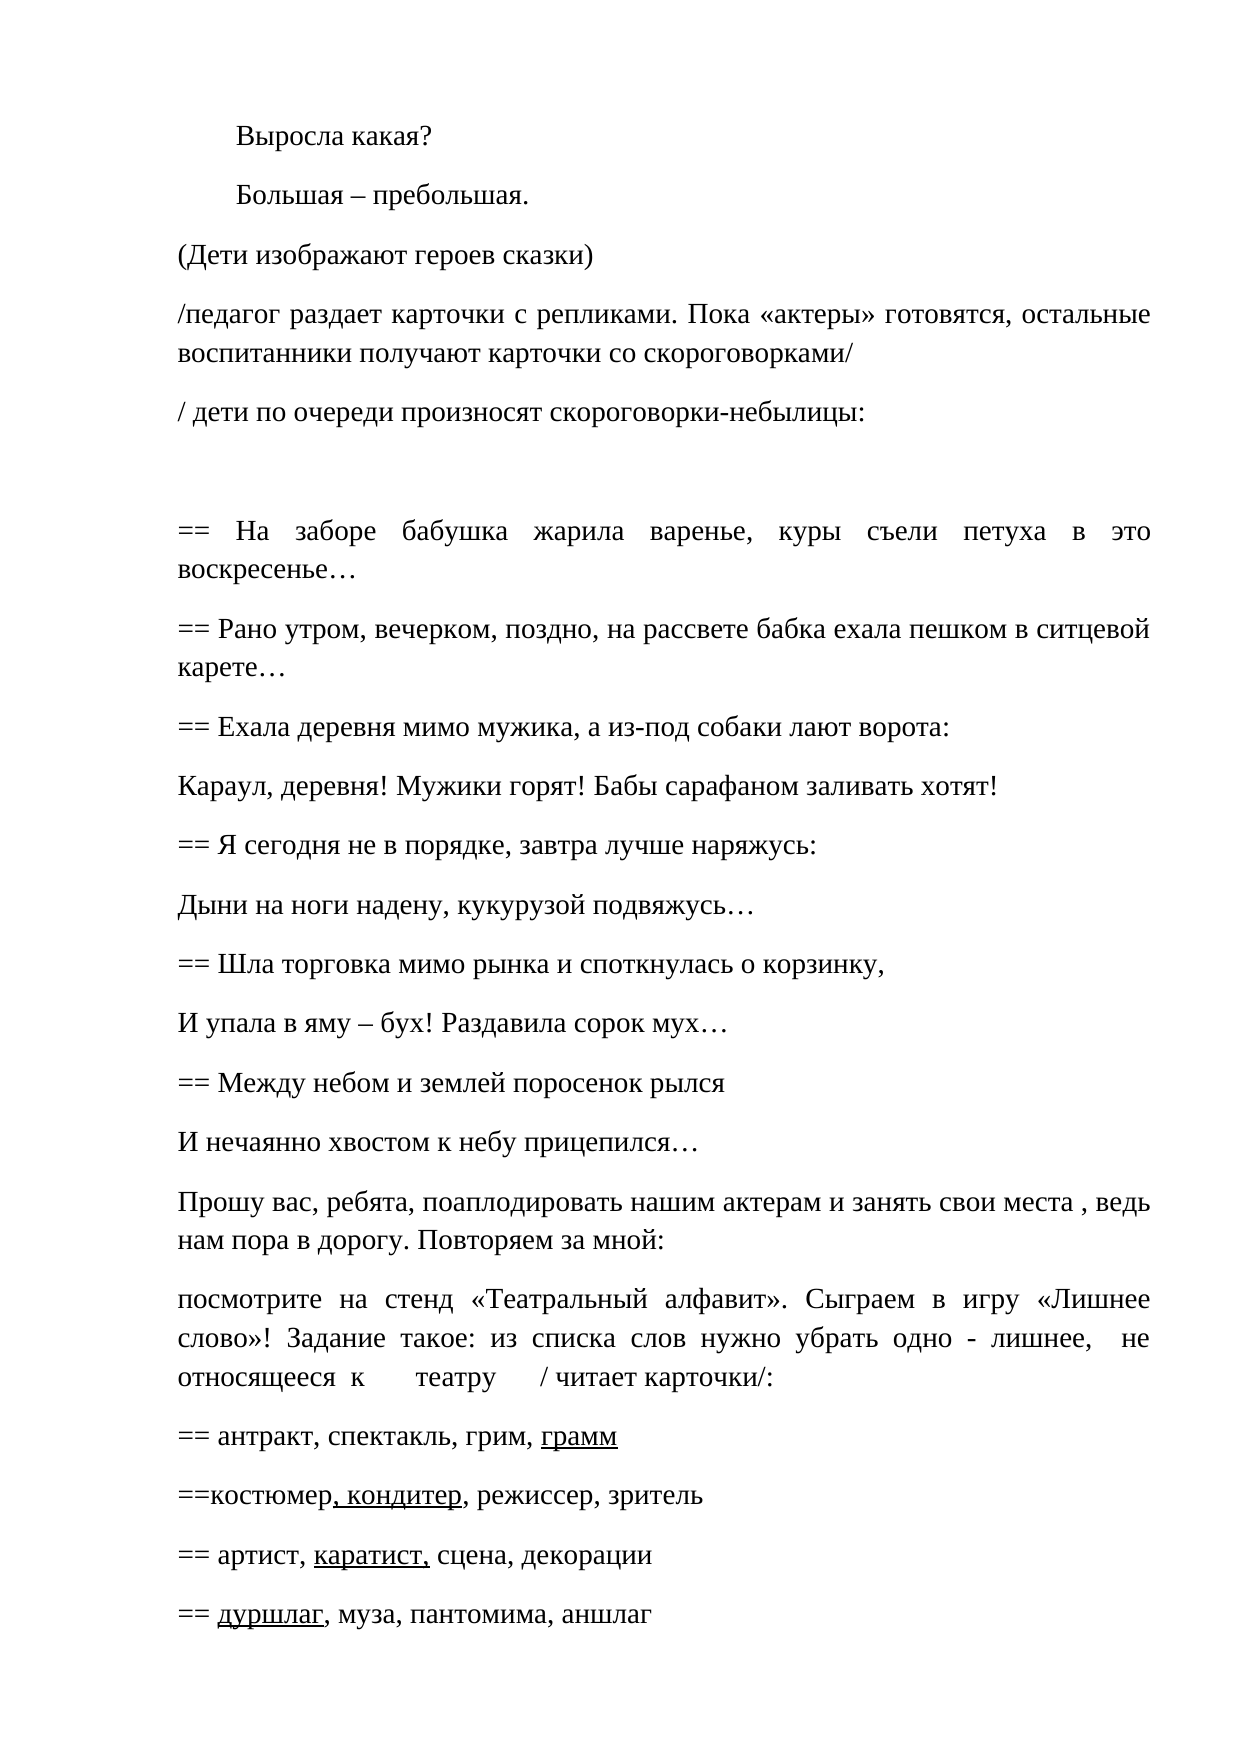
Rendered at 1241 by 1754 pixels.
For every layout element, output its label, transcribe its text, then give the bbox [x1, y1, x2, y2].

text посмотрите на стенд «Театральный алфавит». Сыграем в игру «Лишнее слово»! Задание такое: из списка слов нужно убрать одно - лишнее, не относящееся к театру / читает карточки/: [177, 1282, 1152, 1392]
text Караул, деревня! Мужики горят! Бабы сарафаном заливать хотят! [177, 768, 1152, 802]
text ==костюмер, кондитер, режиссер, зритель [177, 1477, 1152, 1511]
text Большая – пребольшая. [177, 177, 1152, 211]
text == На заборе бабушка жарила варенье, куры съели петуха в это воскресенье… [177, 513, 1152, 585]
text == Между небом и землей поросенок рылся [177, 1065, 1152, 1098]
text / дети по очереди произносят скороговорки-небылицы: [177, 394, 1152, 428]
text И нечаянно хвостом к небу прицепился… [177, 1124, 1152, 1158]
text Дыни на ноги надену, кукурузой подвяжусь… [177, 887, 1152, 920]
text Выросла какая? [177, 118, 1152, 152]
text И упала в яму – бух! Раздавила сорок мух… [177, 1006, 1152, 1039]
text == артист, каратист, сцена, декорации [177, 1537, 1152, 1570]
text == Я сегодня не в порядке, завтра лучше наряжусь: [177, 827, 1152, 861]
text Прошу вас, ребята, поаплодировать нашим актерам и занять свои места , ведь нам пора в дорогу. Повторяем за мной: [177, 1184, 1152, 1256]
text /педагог раздает карточки с репликами. Пока «актеры» готовятся, остальные воспитанники получают карточки со скороговорками/ [177, 296, 1152, 368]
text == дуршлаг, муза, пантомима, аншлаг [177, 1596, 1152, 1630]
text == Шла торговка мимо рынка и споткнулась о корзинку, [177, 946, 1152, 980]
text (Дети изображают героев сказки) [177, 237, 1152, 270]
text == антракт, спектакль, грим, грамм [177, 1418, 1152, 1452]
text == Ехала деревня мимо мужика, а из-под собаки лают ворота: [177, 709, 1152, 742]
text == Рано утром, вечерком, поздно, на рассвете бабка ехала пешком в ситцевой карете… [177, 611, 1152, 683]
